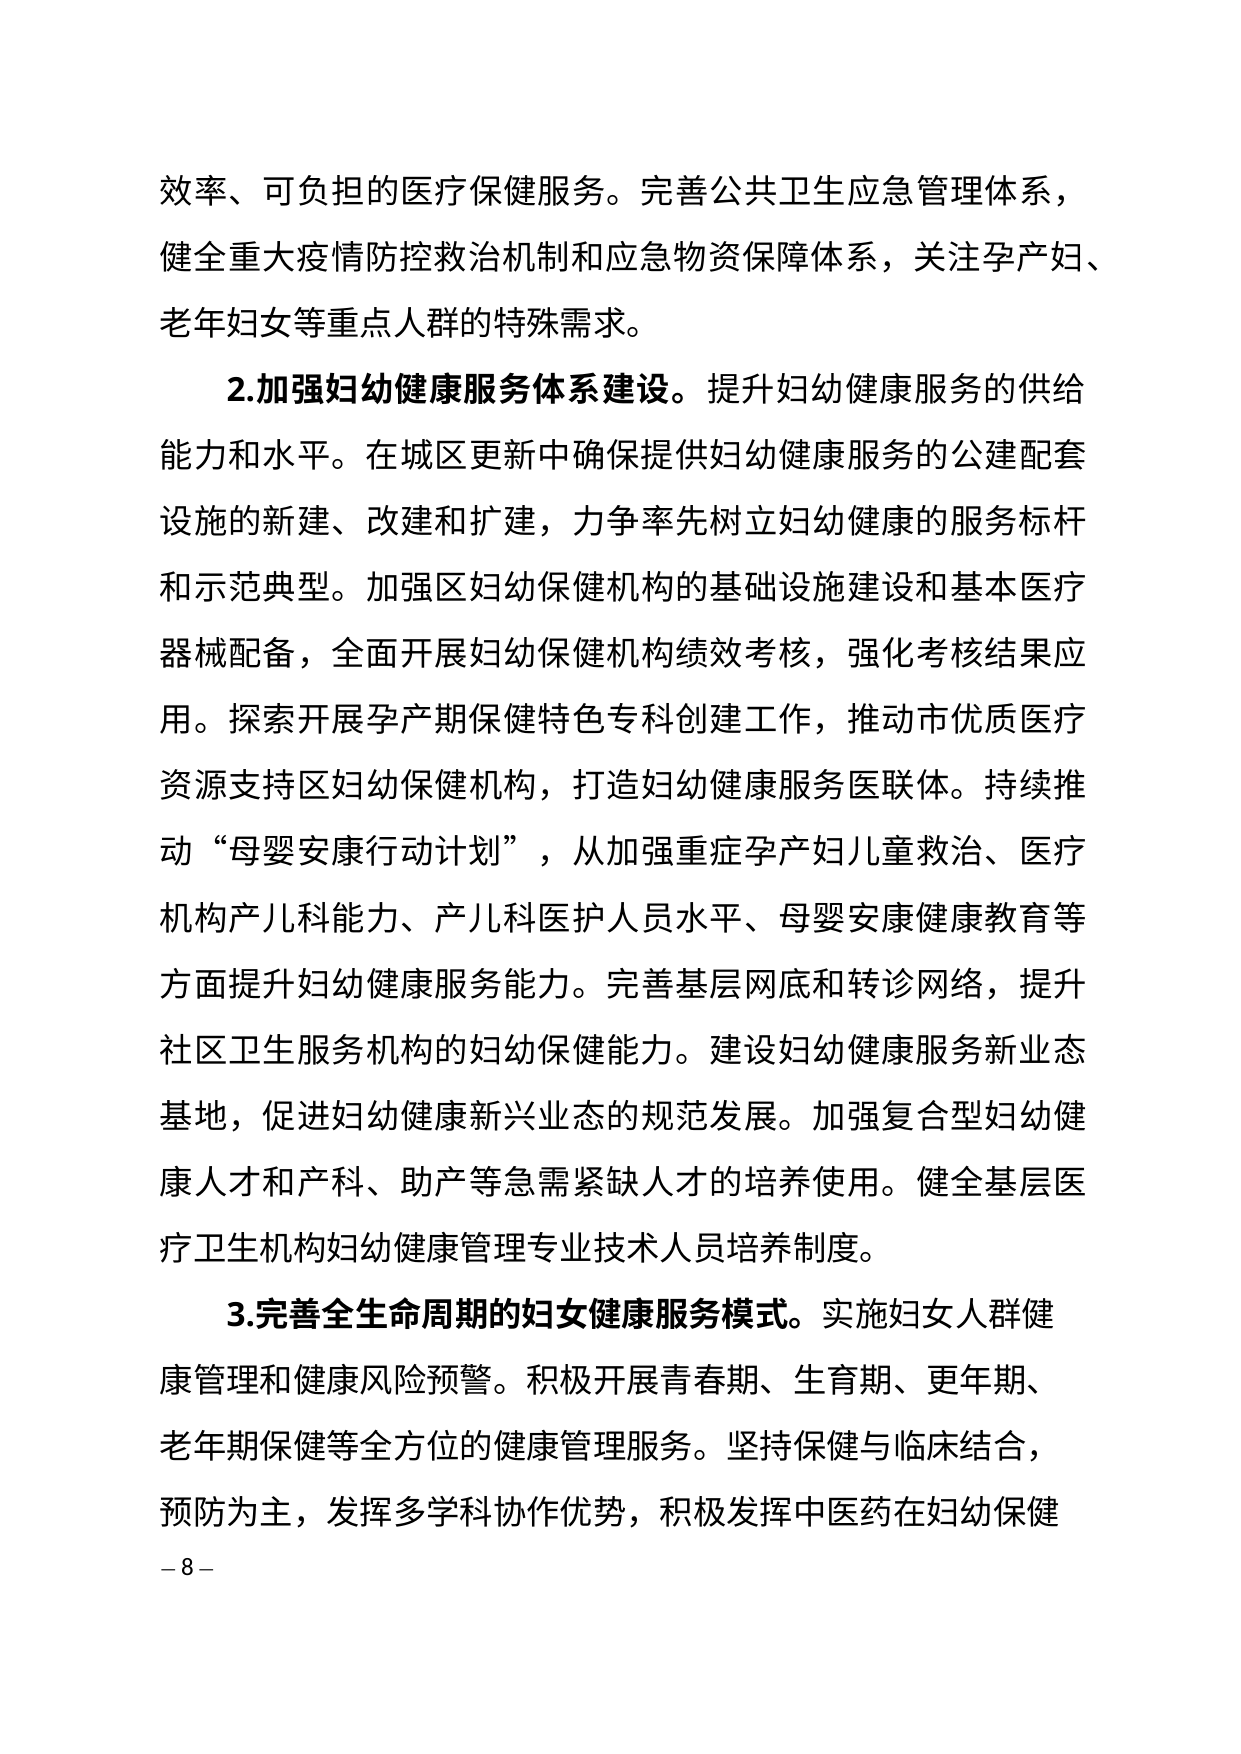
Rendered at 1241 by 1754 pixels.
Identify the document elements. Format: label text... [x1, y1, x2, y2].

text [159, 156, 1087, 354]
text 2.加强妇幼健康服务体系建设。提升妇幼健康服务的供给能力和水平。在城区更新中确保提供妇幼健康服务的公建配套设施的新建、改建和扩建，力争率先树立妇幼健康的服务标杆和示范典型。加强区妇幼保健机构的基础设施建设和基本医疗器械配备，全面开展妇幼保健机构绩效考核，强化考核结果应用。探索开展孕产期保健特色专科创建工作，推动市优质医疗资源支持区妇幼保健机构，打造妇幼健康服务医联体。持续推动“母婴安康行动计划”，从加强重症孕产妇儿童救治、医疗机构产儿科能力、产儿科医护人员水平、母婴安康健康教育等方面提升妇幼健康服务能力。完善基层网底和转诊网络，提升社区卫生服务机构的妇幼保健能力。建设妇幼健康服务新业态基地，促进妇幼健康新兴业态的规范发展。加强复合型妇幼健康人才和产科、助产等急需紧缺人才的培养使用。健全基层医疗卫生机构妇幼健康管理专业技术人员培养制度。 [159, 354, 1087, 1279]
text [159, 1279, 1087, 1543]
